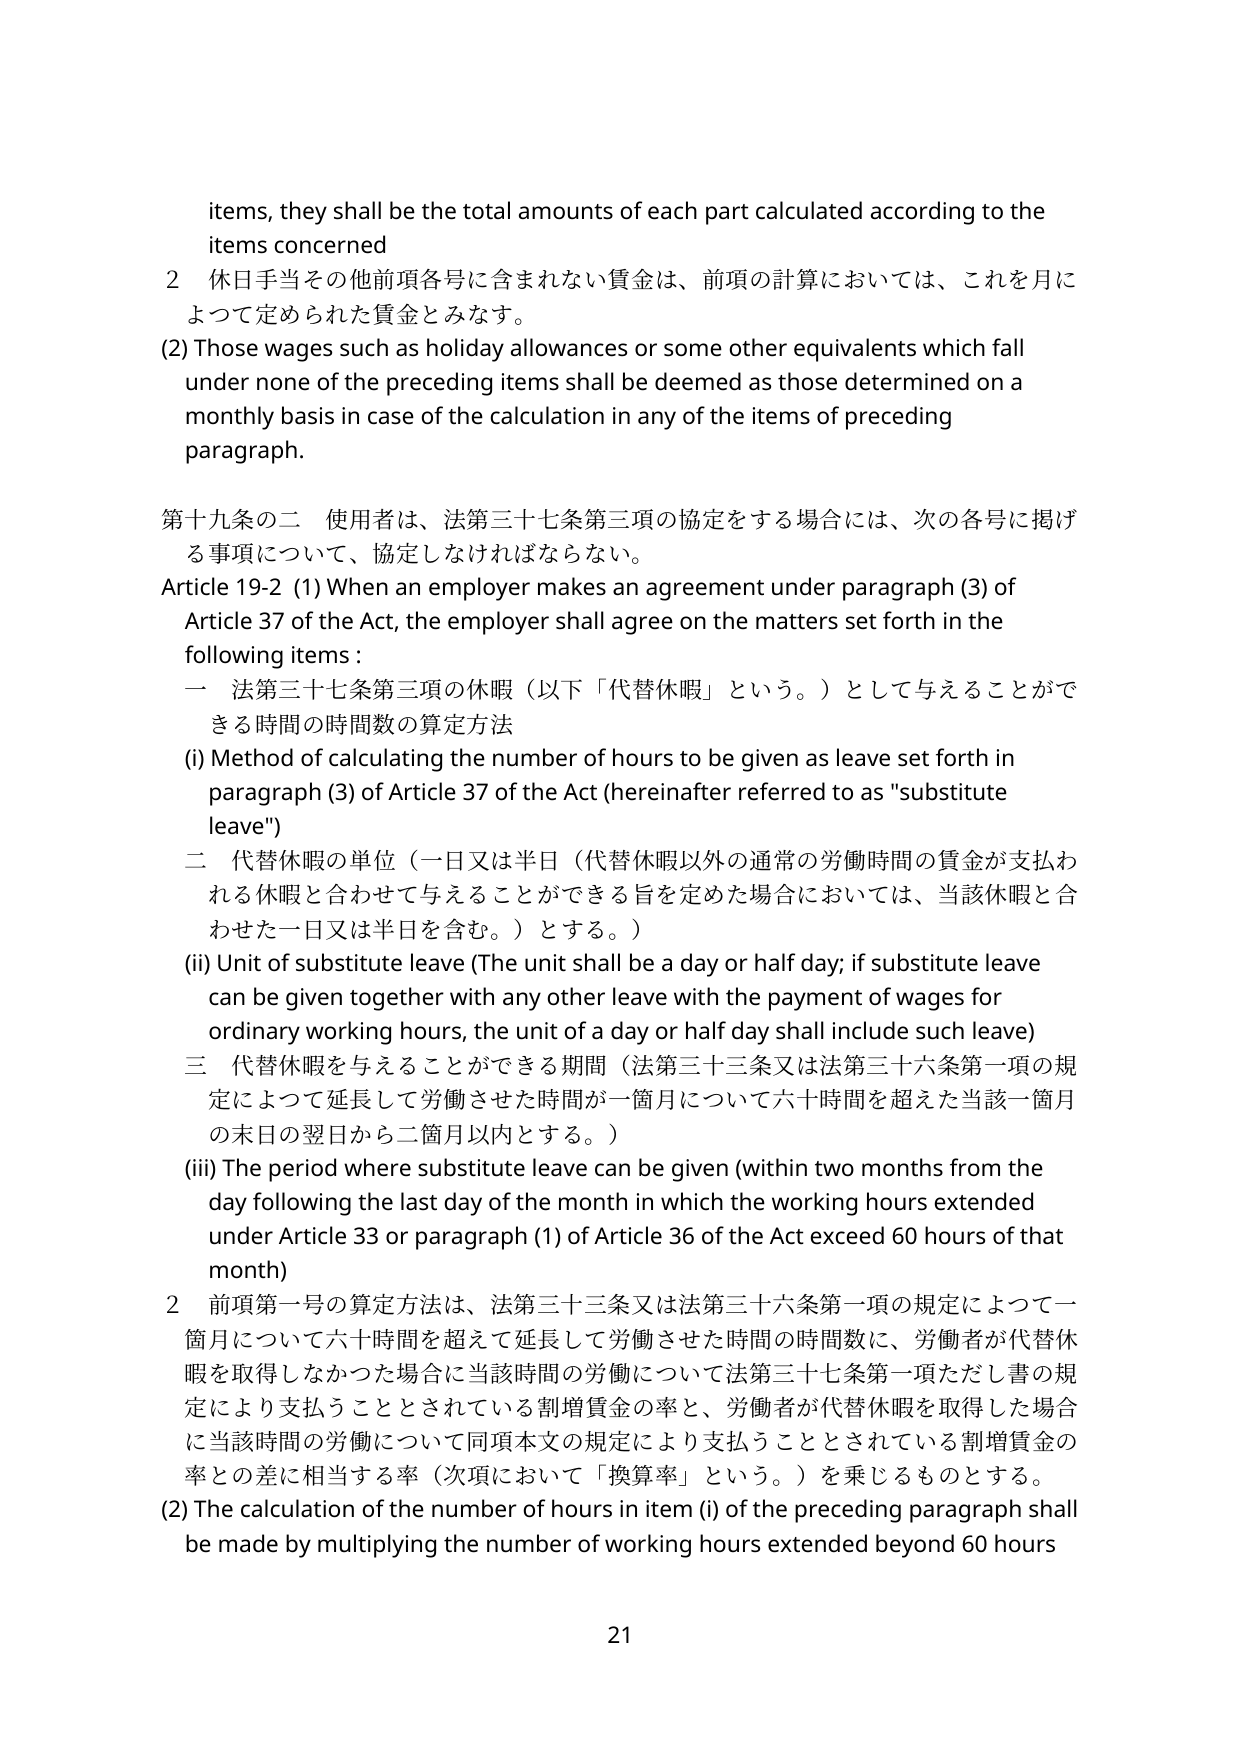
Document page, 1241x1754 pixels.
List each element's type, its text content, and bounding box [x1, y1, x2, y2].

text Article 19-2 (1) When an employer makes an agreement under paragraph (3) of Article 37 of the Act, the employer shall agree on the matters set forth in the following items : [161, 569, 1079, 672]
text 三 代替休暇を与えることができる期間（法第三十三条又は法第三十六条第一項の規定によつて延長して労働させた時間が一箇月について六十時間を超えた当該一箇月の末日の翌日から二箇月以内とする。） [184, 1048, 1079, 1150]
text 一 法第三十七条第三項の休暇（以下「代替休暇」という。）として与えることができる時間の時間数の算定方法 [184, 672, 1079, 740]
text ２ 休日手当その他前項各号に含まれない賃金は、前項の計算においては、これを月によつて定められた賃金とみなす。 [161, 262, 1079, 330]
text 第十九条の二 使用者は、法第三十七条第三項の協定をする場合には、次の各号に掲げる事項について、協定しなければならない。 [161, 501, 1079, 569]
text ２ 前項第一号の算定方法は、法第三十三条又は法第三十六条第一項の規定によつて一箇月について六十時間を超えて延長して労働させた時間の時間数に、労働者が代替休暇を取得しなかつた場合に当該時間の労働について法第三十七条第一項ただし書の規定により支払うこととされている割増賃金の率と、労働者が代替休暇を取得した場合に当該時間の労働について同項本文の規定により支払うこととされている割増賃金の率との差に相当する率（次項において「換算率」という。）を乗じるものとする。 [161, 1287, 1079, 1492]
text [184, 194, 1079, 262]
text (i) Method of calculating the number of hours to be given as leave set forth in paragraph (3) of Article 37 of the Act (hereinafter referred to as "substitute leave") [184, 740, 1079, 843]
text (ii) Unit of substitute leave (The unit shall be a day or half day; if substitute leave can be given together with any other leave with the payment of wages for ordinary working hours, the unit of a day or half day shall include such leave) [184, 945, 1079, 1048]
text (2) Those wages such as holiday allowances or some other equivalents which fall under none of the preceding items shall be deemed as those determined on a monthly basis in case of the calculation in any of the items of preceding paragraph. [161, 330, 1079, 467]
text 二 代替休暇の単位（一日又は半日（代替休暇以外の通常の労働時間の賃金が支払われる休暇と合わせて与えることができる旨を定めた場合においては、当該休暇と合わせた一日又は半日を含む。）とする。） [184, 843, 1079, 945]
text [161, 1492, 1079, 1560]
text (iii) The period where substitute leave can be given (within two months from the day following the last day of the month in which the working hours extended under Article 33 or paragraph (1) of Article 36 of the Act exceed 60 hours of that month) [184, 1150, 1079, 1287]
